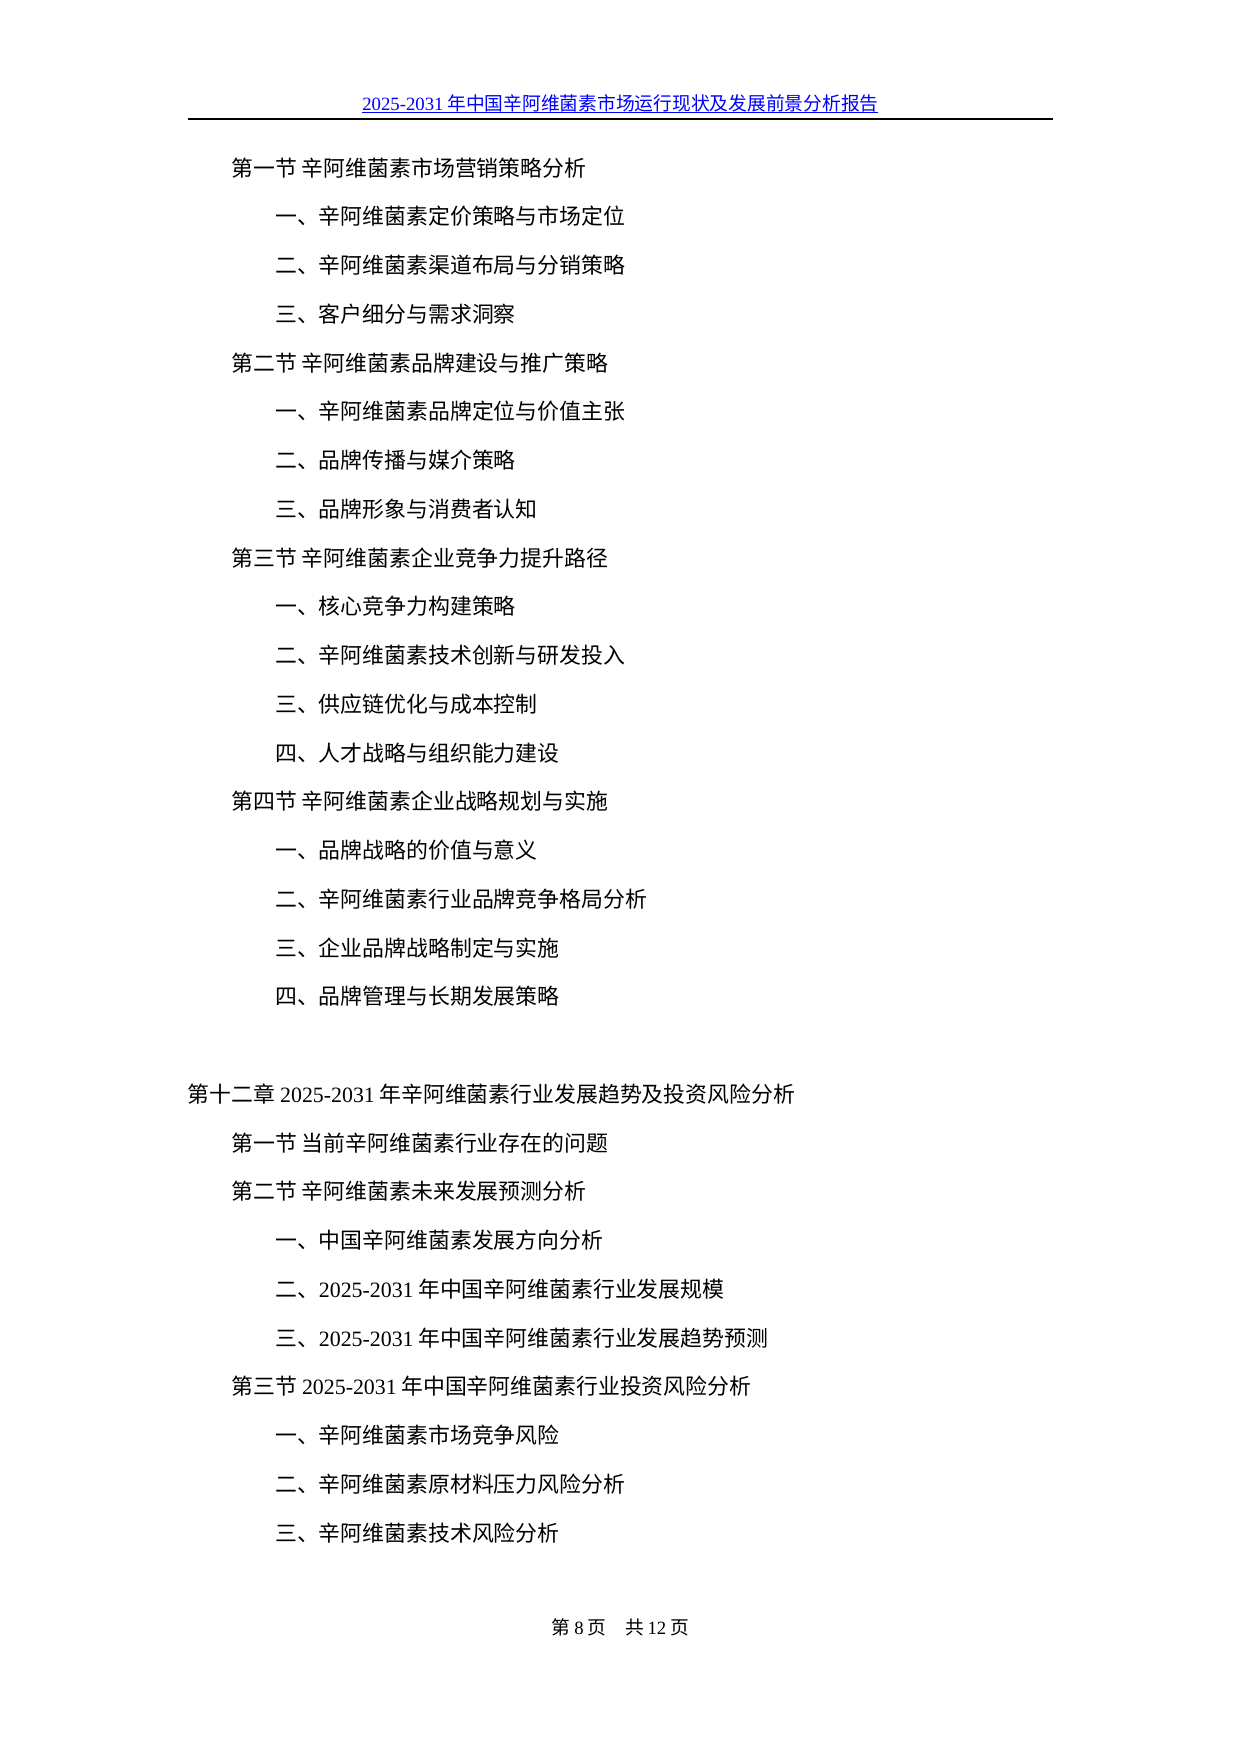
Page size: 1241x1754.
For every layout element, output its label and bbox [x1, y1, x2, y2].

text [187, 150, 1053, 1548]
